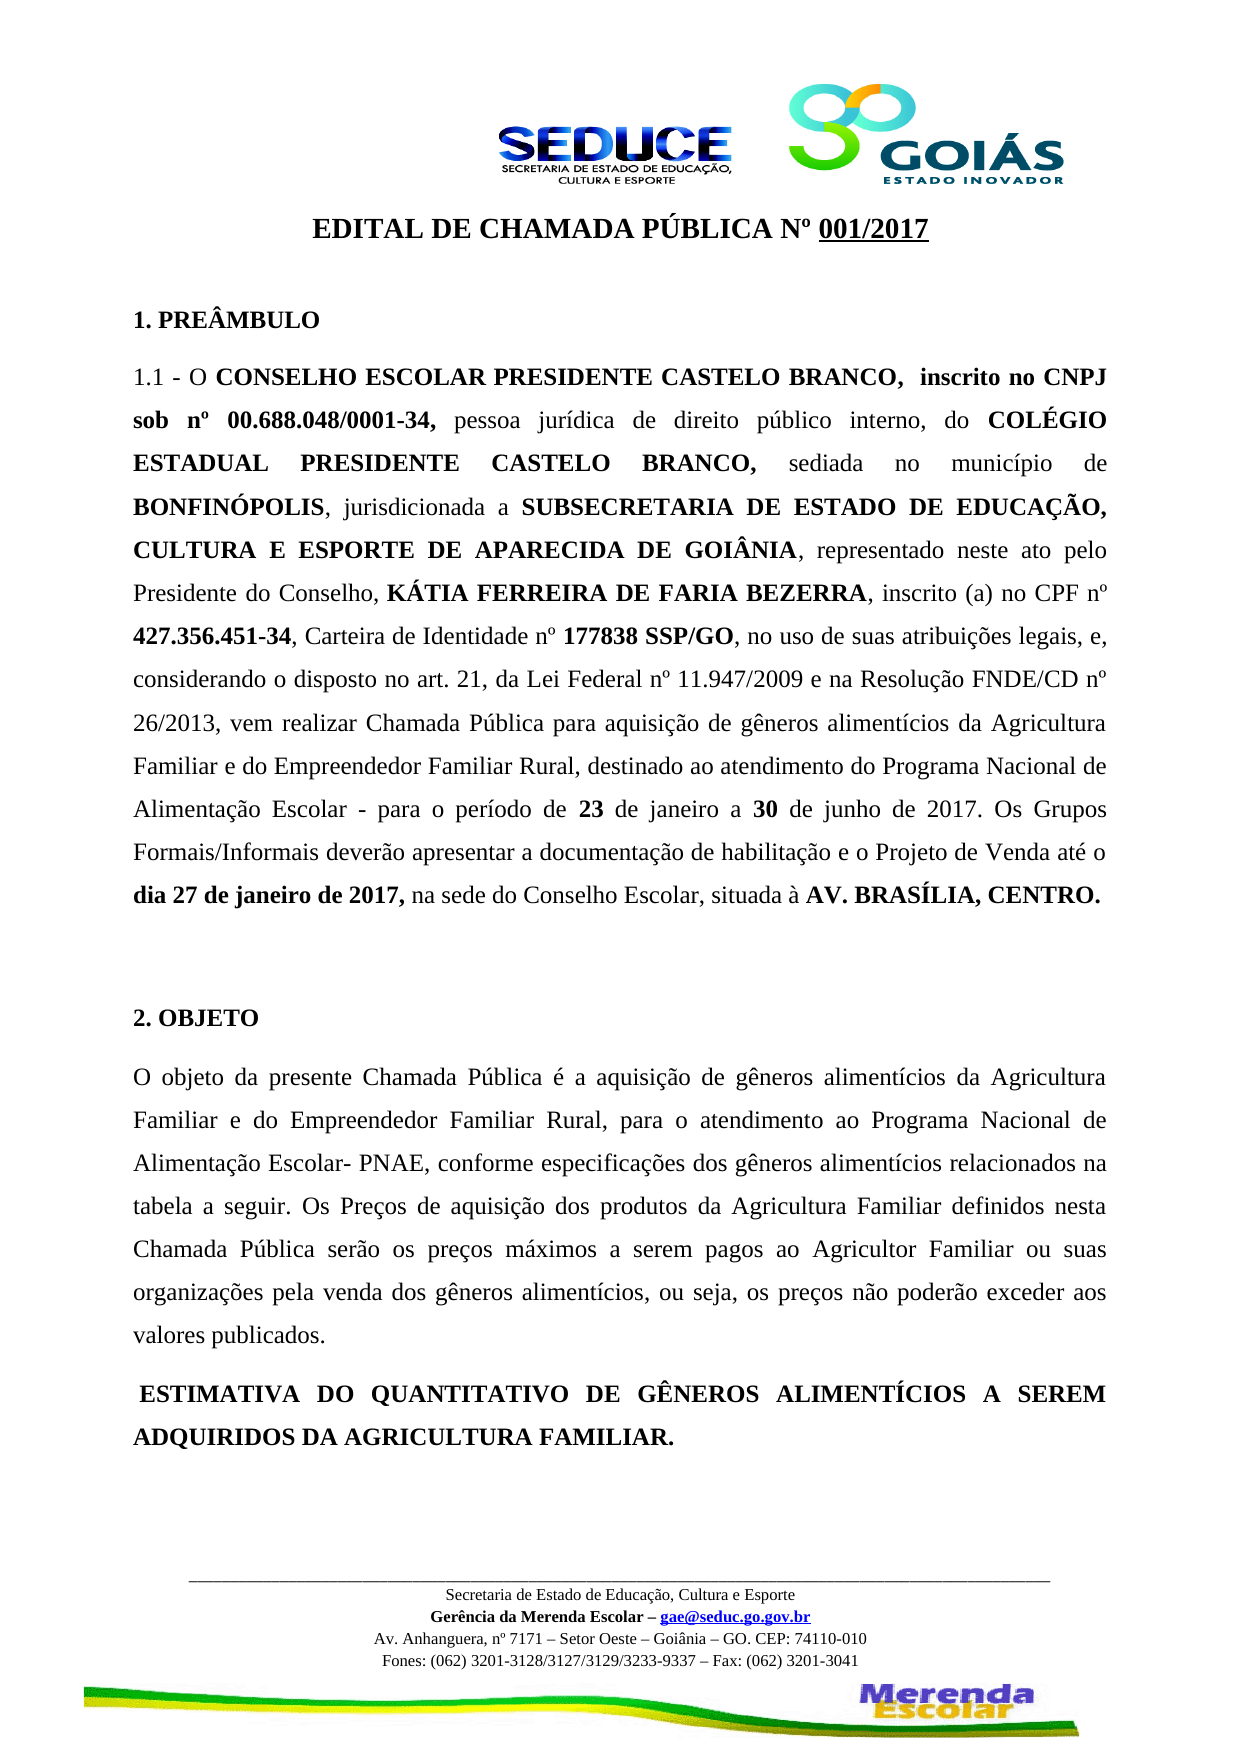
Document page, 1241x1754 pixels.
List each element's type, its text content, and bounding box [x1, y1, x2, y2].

text O objeto da presente Chamada Pública é a aquisição de gêneros alimentícios da Agricultura Familiar e do Empreendedor Familiar Rural, para o atendimento ao Programa Nacional de Alimentação Escolar- PNAE, conforme especificações dos gêneros alimentícios relacionados na tabela a seguir. Os Preços de aquisição dos produtos da Agricultura Familiar definidos nesta Chamada Pública serão os preços máximos a serem pagos ao Agricultor Familiar ou suas organizações pela venda dos gêneros alimentícios, ou seja, os preços não poderão exceder aos valores publicados. [133, 1062, 1107, 1349]
text EDITAL DE CHAMADA PÚBLICA Nº 001/2017 [133, 211, 1107, 245]
text 1.1 - O CONSELHO ESCOLAR PRESIDENTE CASTELO BRANCO, inscrito no CNPJ sob nº 00.688.048/0001-34, pessoa jurídica de direito público interno, do COLÉGIO ESTADUAL PRESIDENTE CASTELO BRANCO, sediada no município de BONFINÓPOLIS, jurisdicionada a SUBSECRETARIA DE ESTADO DE EDUCAÇÃO, CULTURA E ESPORTE DE APARECIDA DE GOIÂNIA, representado neste ato pelo Presidente do Conselho, KÁTIA FERREIRA DE FARIA BEZERRA, inscrito (a) no CPF nº 427.356.451-34, Carteira de Identidade nº 177838 SSP/GO, no uso de suas atribuições legais, e, considerando o disposto no art. 21, da Lei Federal nº 11.947/2009 e na Resolução FNDE/CD nº 26/2013, vem realizar Chamada Pública para aquisição de gêneros alimentícios da Agricultura Familiar e do Empreendedor Familiar Rural, destinado ao atendimento do Programa Nacional de Alimentação Escolar - para o período de 23 de janeiro a 30 de junho de 2017. Os Grupos Formais/Informais deverão apresentar a documentação de habilitação e o Projeto de Venda até o dia 27 de janeiro de 2017, na sede do Conselho Escolar, situada à AV. BRASÍLIA, CENTRO. [133, 362, 1107, 909]
text ESTIMATIVA DO QUANTITATIVO DE GÊNEROS ALIMENTÍCIOS A SEREM ADQUIRIDOS DA AGRICULTURA FAMILIAR. [133, 1379, 1107, 1451]
text 1. PREÂMBULO [133, 305, 1107, 333]
text 2. OBJETO [133, 1003, 1107, 1032]
picture [477, 73, 1108, 212]
